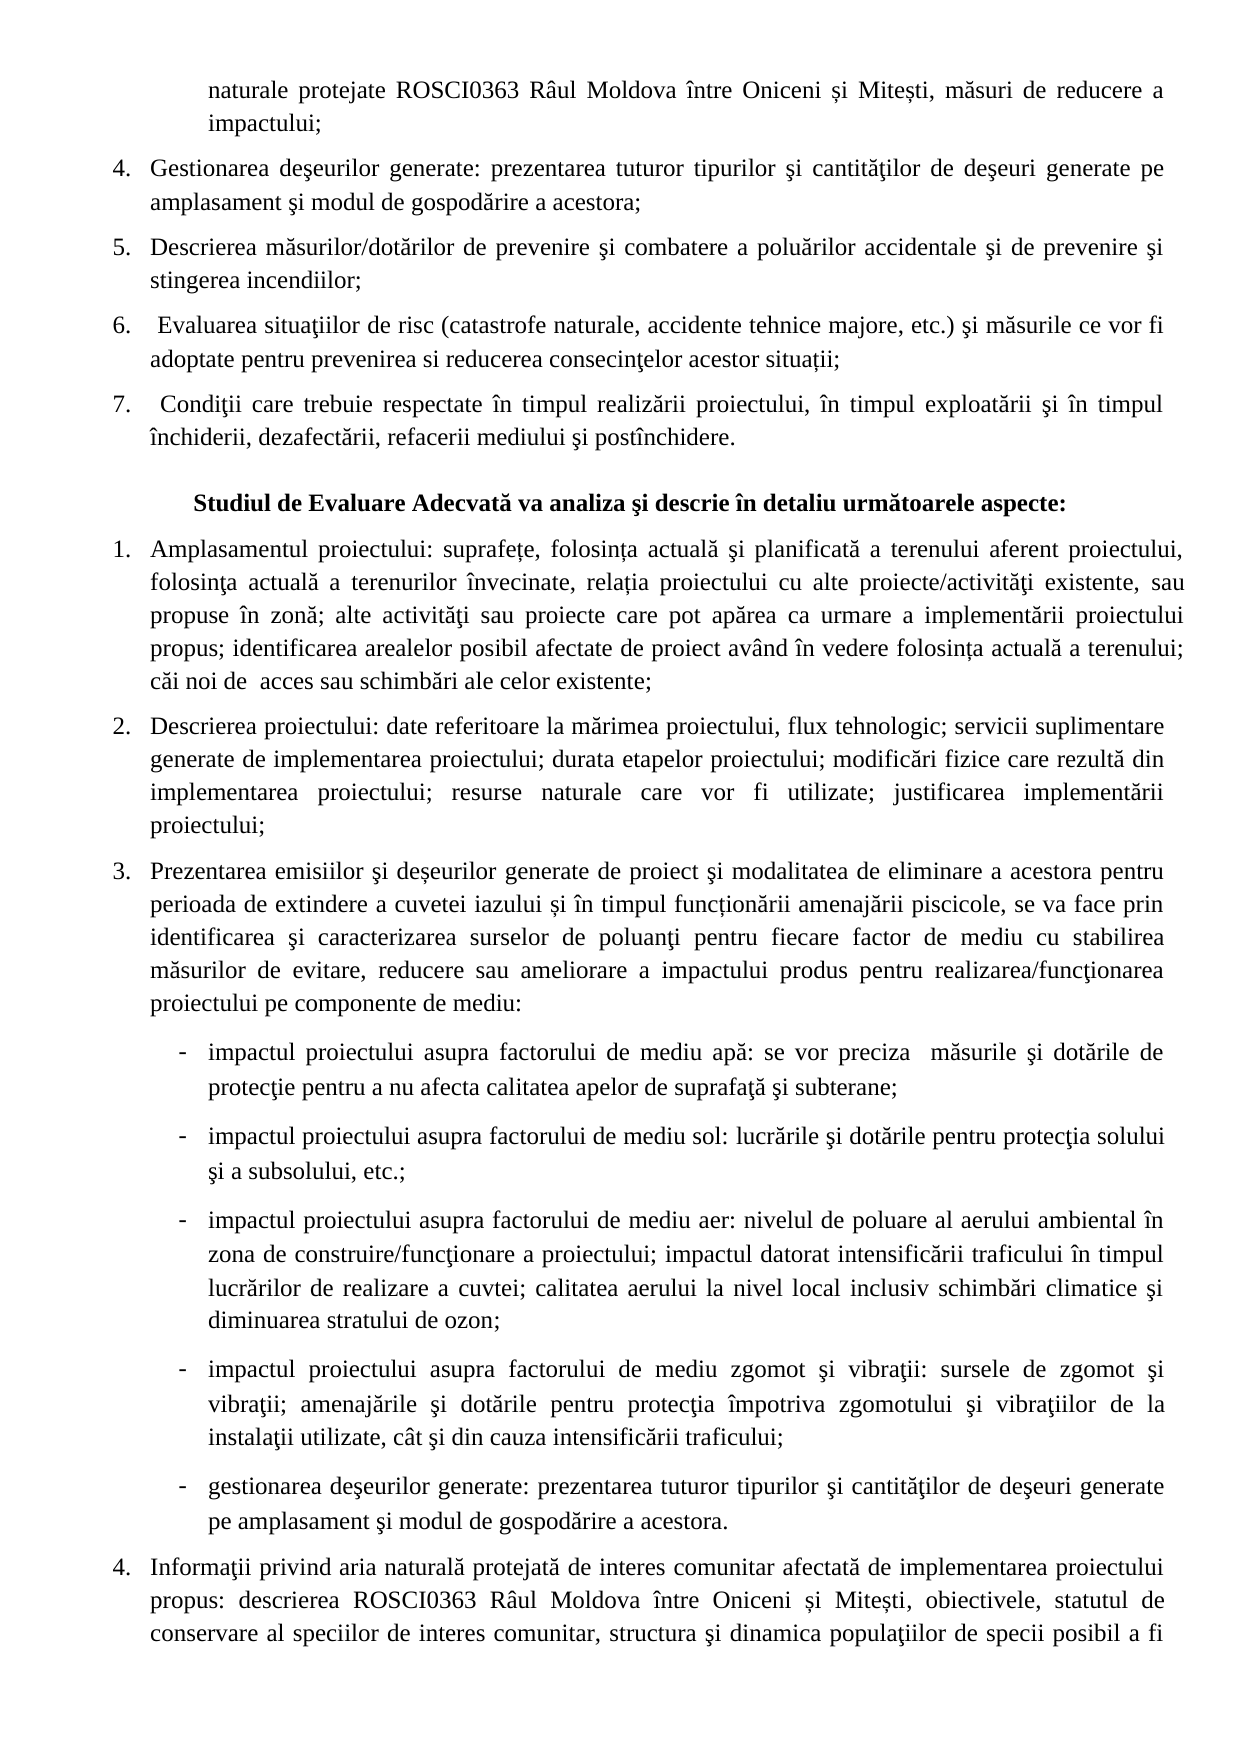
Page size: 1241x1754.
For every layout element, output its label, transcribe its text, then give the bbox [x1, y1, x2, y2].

text Studiul de Evaluare Adecvată va analiza şi descrie în detaliu următoarele aspecte: [119, 488, 1165, 517]
list impactul proiectului asupra factorului de mediu apă: se vor preciza măsurile şi dotările de protecţie pentru a nu afecta calitatea apelor de suprafaţă şi subterane; [178, 1033, 1165, 1101]
list Descrierea măsurilor/dotărilor de prevenire şi combatere a poluărilor accidentale şi de prevenire şi stingerea incendiilor; [112, 232, 1165, 294]
list Amplasamentul proiectului: suprafețe, folosința actuală şi planificată a terenului aferent proiectului, folosinţa actuală a terenurilor învecinate, relația proiectului cu alte proiecte/activităţi existente, sau propuse în zonă; alte activităţi sau proiecte care pot apărea ca urmare a implementării proiectului propus; identificarea arealelor posibil afectate de proiect având în vedere folosința actuală a terenului; căi noi de acces sau schimbări ale celor existente; [112, 534, 1184, 694]
list Prezentarea emisiilor şi deșeurilor generate de proiect şi modalitatea de eliminare a acestora pentru perioada de extindere a cuvetei iazului și în timpul funcționării amenajării piscicole, se va face prin identificarea şi caracterizarea surselor de poluanţi pentru fiecare factor de mediu cu stabilirea măsurilor de evitare, reducere sau ameliorare a impactului produs pentru realizarea/funcţionarea proiectului pe componente de mediu: [112, 856, 1165, 1017]
list Condiţii care trebuie respectate în timpul realizării proiectului, în timpul exploatării şi în timpul închiderii, dezafectării, refacerii mediului şi postînchidere. [112, 389, 1165, 451]
list Descrierea proiectului: date referitoare la mărimea proiectului, flux tehnologic; servicii suplimentare generate de implementarea proiectului; durata etapelor proiectului; modificări fizice care rezultă din implementarea proiectului; resurse naturale care vor fi utilizate; justificarea implementării proiectului; [112, 711, 1165, 839]
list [178, 75, 1165, 137]
list Evaluarea situaţiilor de risc (catastrofe naturale, accidente tehnice majore, etc.) şi măsurile ce vor fi adoptate pentru prevenirea si reducerea consecinţelor acestor situații; [112, 311, 1165, 372]
list Gestionarea deşeurilor generate: prezentarea tuturor tipurilor şi cantităţilor de deşeuri generate pe amplasament şi modul de gospodărire a acestora; [112, 153, 1165, 215]
list gestionarea deşeurilor generate: prezentarea tuturor tipurilor şi cantităţilor de deşeuri generate pe amplasament şi modul de gospodărire a acestora. [178, 1468, 1165, 1535]
list impactul proiectului asupra factorului de mediu aer: nivelul de poluare al aerului ambiental în zona de construire/funcţionare a proiectului; impactul datorat intensificării traficului în timpul lucrărilor de realizare a cuvtei; calitatea aerului la nivel local inclusiv schimbări climatice şi diminuarea stratului de ozon; [178, 1201, 1165, 1334]
list impactul proiectului asupra factorului de mediu zgomot şi vibraţii: sursele de zgomot şi vibraţii; amenajările şi dotările pentru protecţia împotriva zgomotului şi vibraţiilor de la instalaţii utilizate, cât şi din cauza intensificării traficului; [178, 1351, 1165, 1451]
list impactul proiectului asupra factorului de mediu sol: lucrările şi dotările pentru protecţia solului şi a subsolului, etc.; [178, 1117, 1165, 1184]
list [112, 1552, 1165, 1647]
